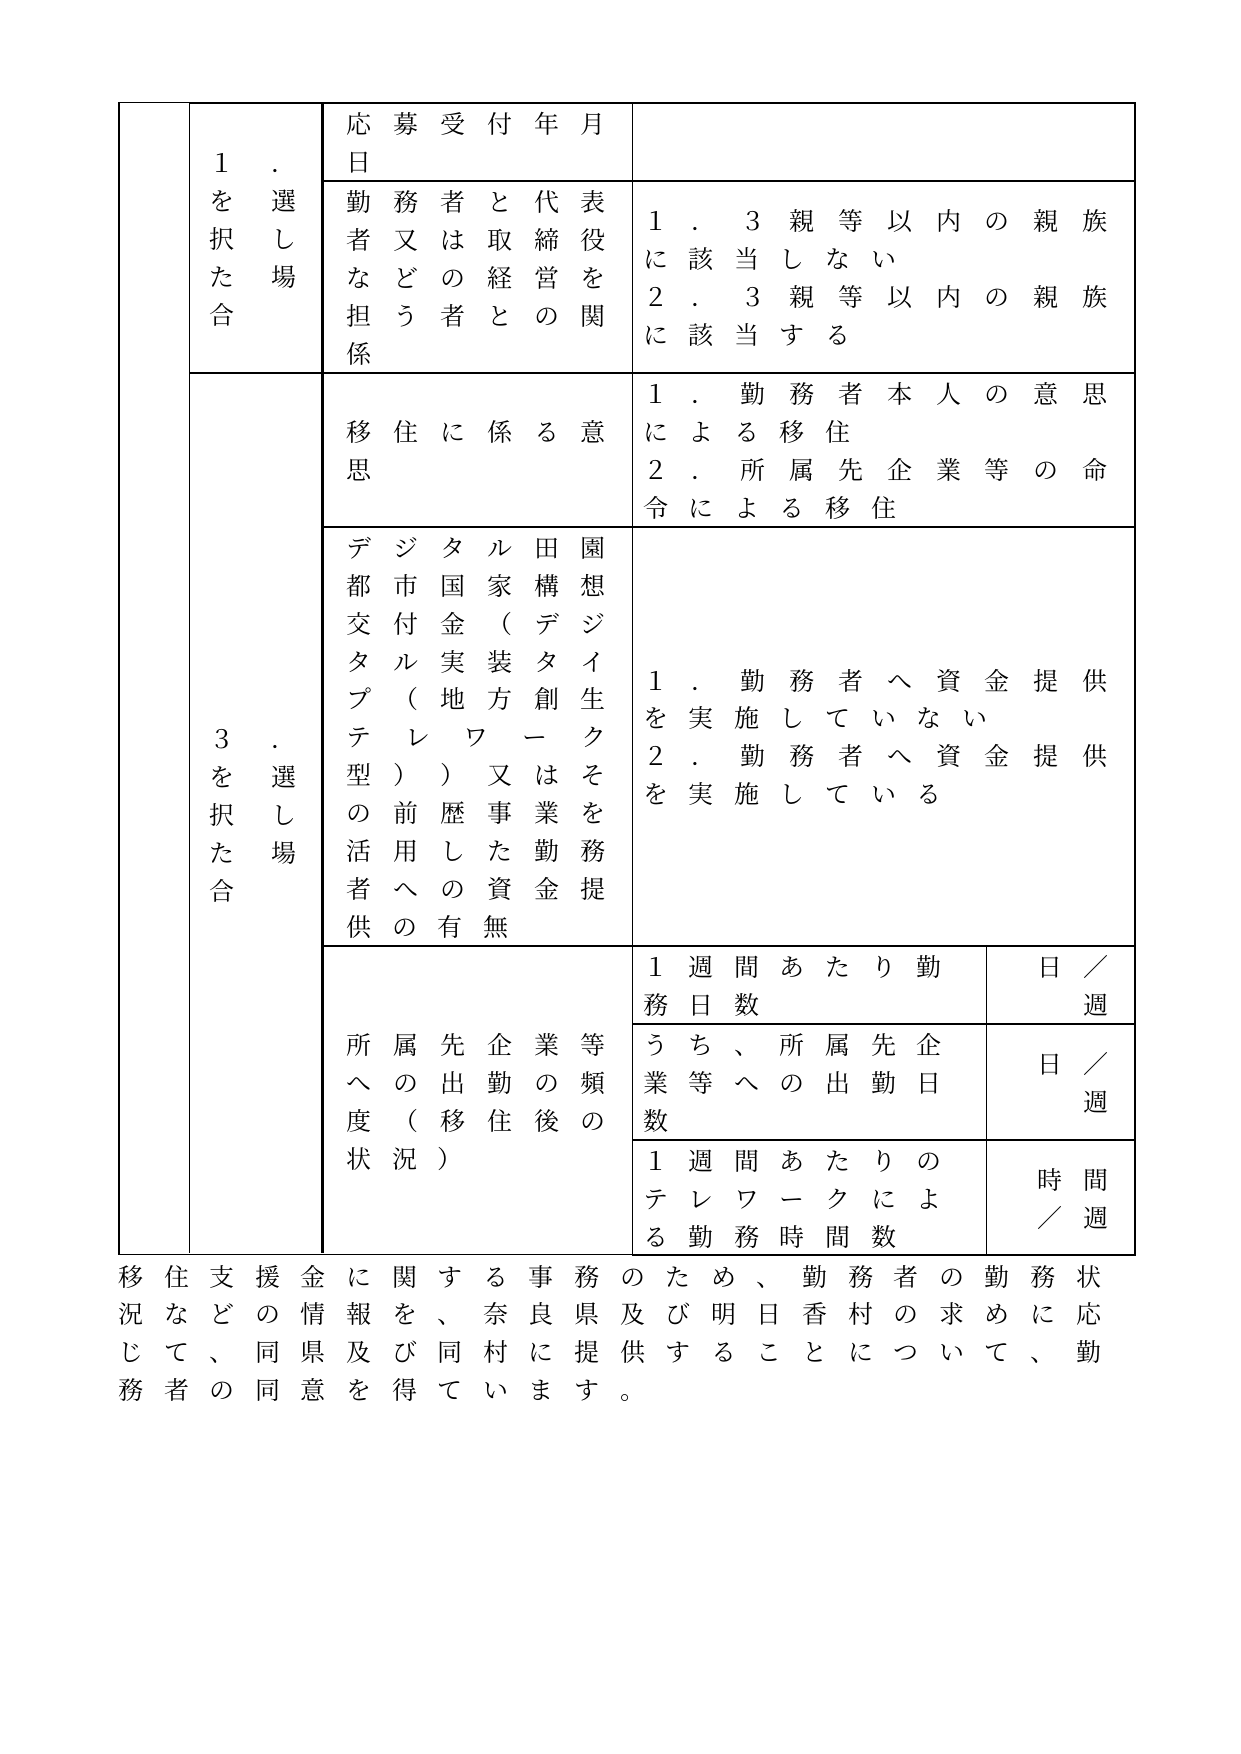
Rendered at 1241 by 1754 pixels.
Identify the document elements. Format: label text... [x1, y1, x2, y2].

table_cell 所属先企業等への出勤の頻度（移住後の状況） [323, 947, 632, 1254]
table_cell [633, 104, 1134, 180]
table_cell １週間あたりのテレワークによる勤務時間数 [633, 1141, 986, 1254]
table_cell １．勤務者へ資金提供を実施していない ２．勤務者へ資金提供を実施している [633, 528, 1134, 945]
table_cell うち、所属先企業等への出勤日数 [633, 1025, 986, 1138]
table_cell １．３親等以内の親族に該当しない ２．３親等以内の親族に該当する [633, 182, 1134, 372]
table_cell １．を選択した場合 [190, 104, 321, 372]
table_cell １．勤務者本人の意思による移住 ２．所属先企業等の命令による移住 [633, 374, 1134, 526]
table_cell １週間あたり勤務日数 [633, 947, 986, 1023]
table_cell 応募受付年月日 [324, 104, 632, 180]
table_cell 日／週 [987, 947, 1134, 1023]
table_cell ３．を選択した場合 [190, 374, 322, 1254]
table_cell デジタル田園都市国家構想交付金（デジタル実装タイプ（地方創生テレワーク型））又はその前歴事業を活用した勤務者への資金提供の有無 [324, 528, 632, 945]
text 移住支援金に関する事務のため、勤務者の勤務状況などの情報を、奈良県及び明日香村の求めに応じて、同県及び同村に提供することについて、勤務者の同意を得ています。 [118, 1256, 1122, 1408]
table_cell 時間／週 [987, 1141, 1134, 1254]
table_cell 移住に係る意思 [324, 374, 632, 526]
table_cell 勤務者と代表者又は取締役などの経営を担う者との関係 [324, 182, 632, 372]
table_cell 日／週 [987, 1025, 1134, 1138]
